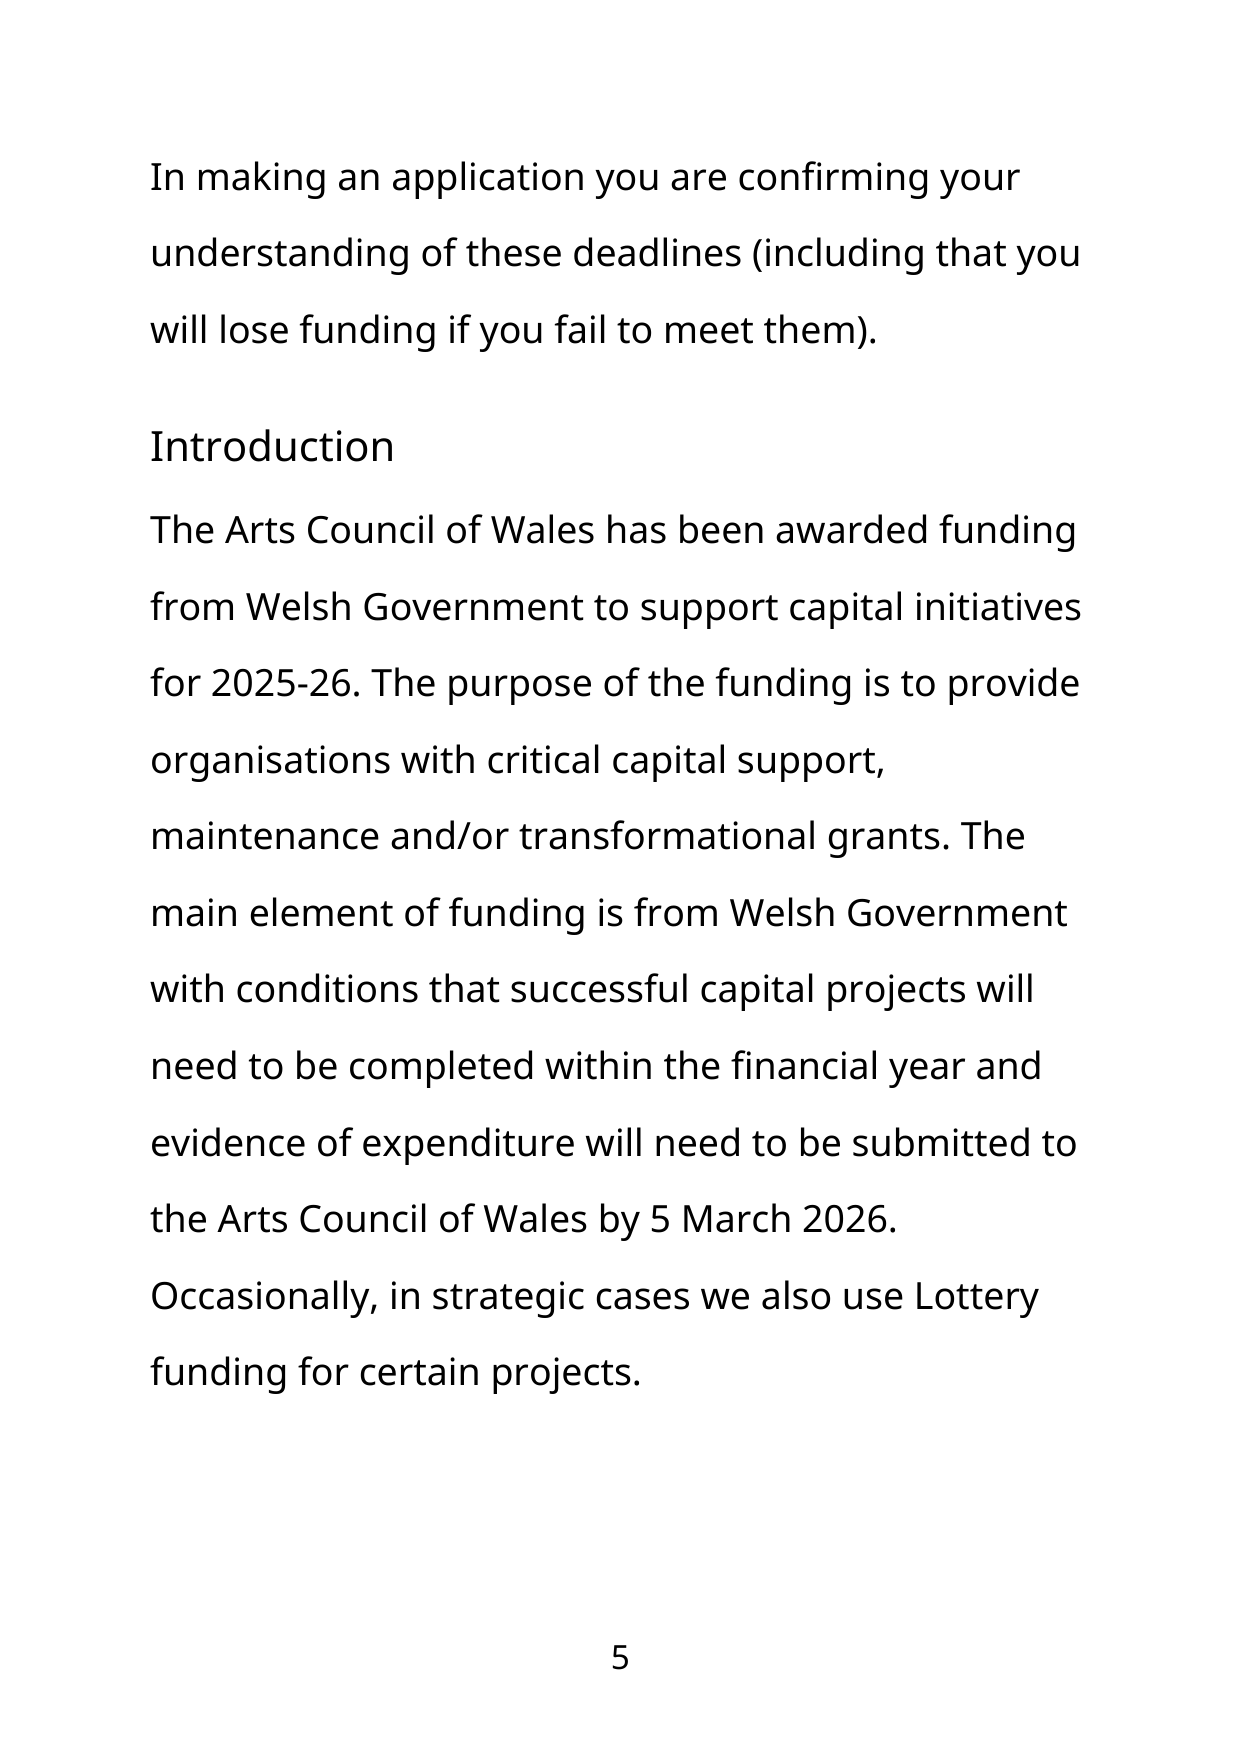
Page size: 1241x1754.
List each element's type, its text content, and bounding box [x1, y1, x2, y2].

text The Arts Council of Wales has been awarded funding from Welsh Government to support capital initiatives for 2025-26. The purpose of the funding is to provide organisations with critical capital support, maintenance and/or transformational grants. The main element of funding is from Welsh Government with conditions that successful capital projects will need to be completed within the financial year and evidence of expenditure will need to be submitted to the Arts Council of Wales by 5 March 2026. Occasionally, in strategic cases we also use Lottery funding for certain projects. [150, 503, 1090, 1397]
subtitle Introduction [150, 417, 1090, 474]
text In making an application you are confirming your understanding of these deadlines (including that you will lose funding if you fail to meet them). [150, 150, 1090, 354]
